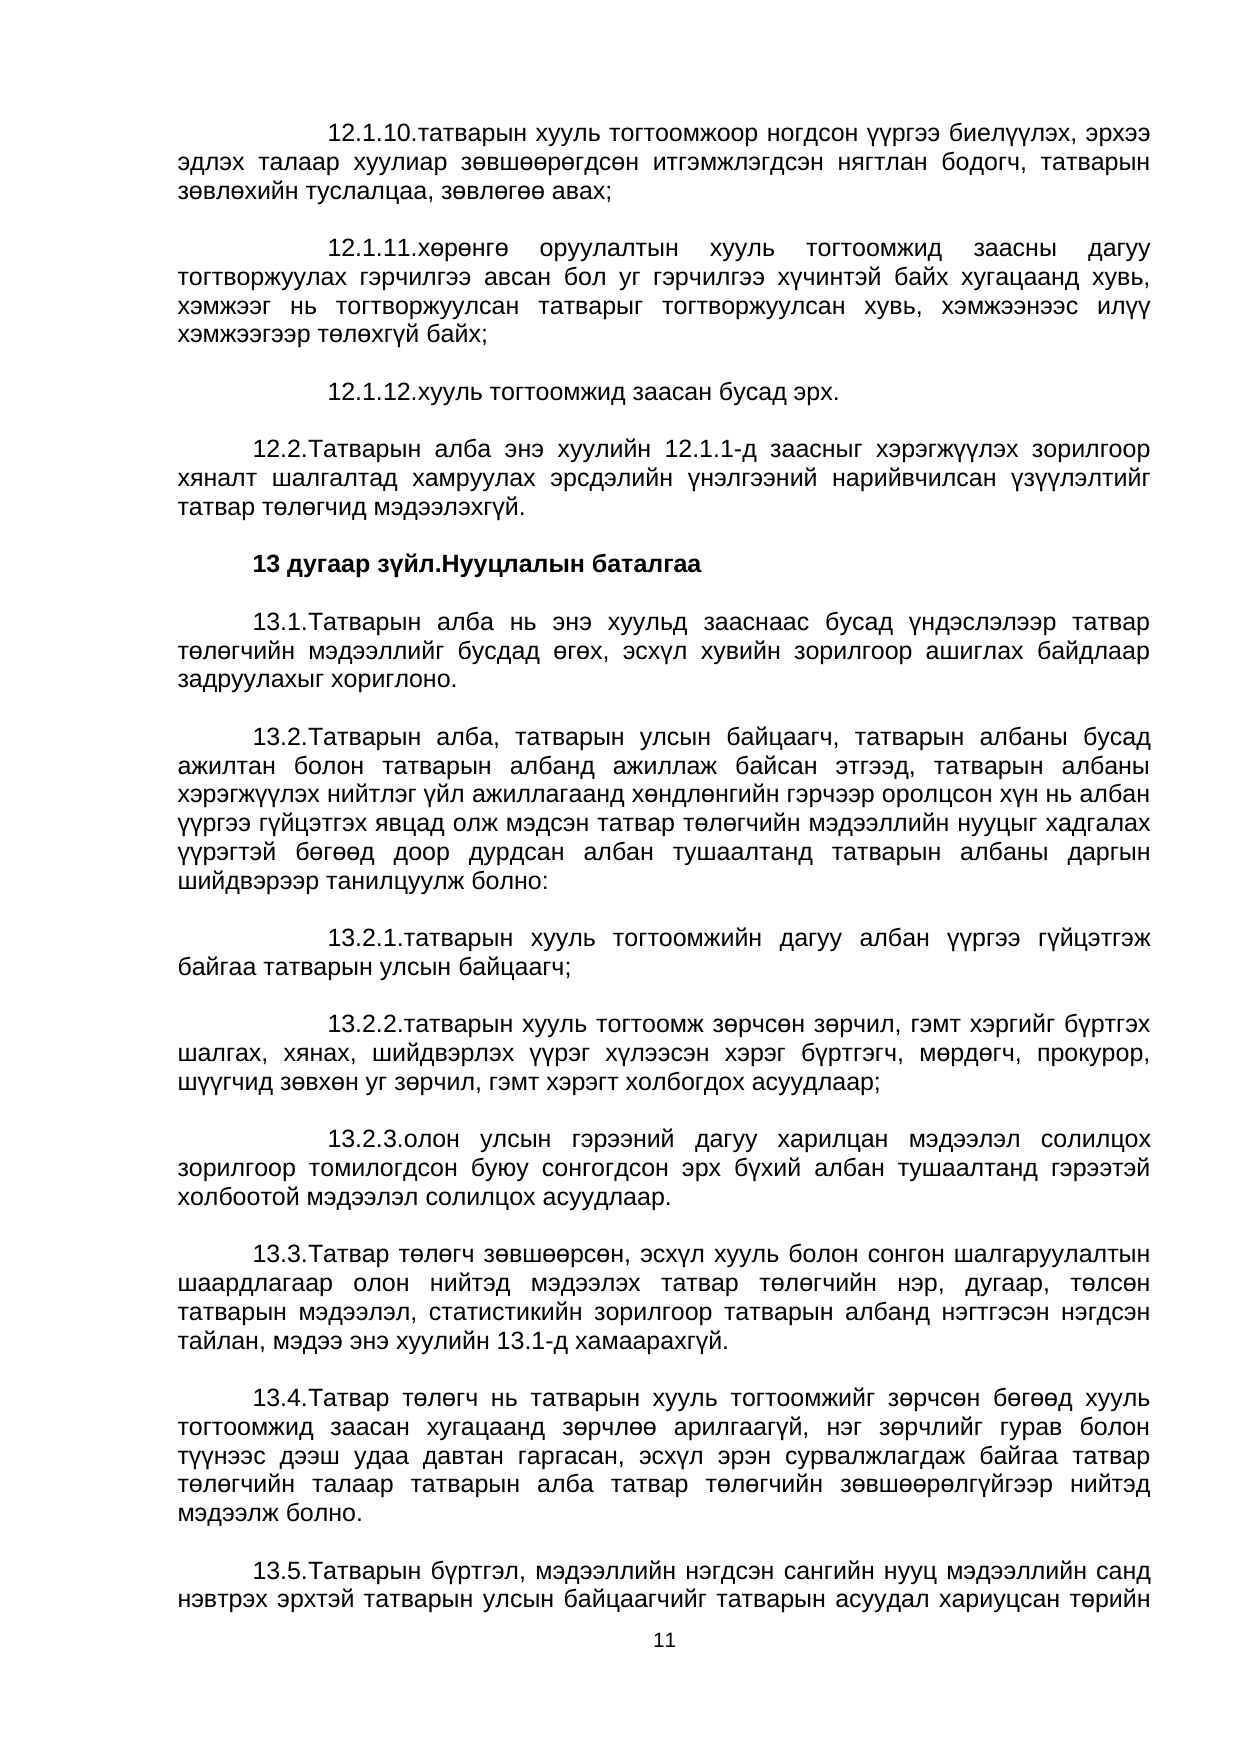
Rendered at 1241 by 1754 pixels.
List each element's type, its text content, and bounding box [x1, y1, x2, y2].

subtitle 12.1.12.хууль тогтоомжид заасан бусад эрх. [177, 377, 1152, 406]
subtitle 13.2.3.олон улсын гэрээний дагуу харилцан мэдээлэл солилцох зорилгоор томилогдсон буюу сонгогдсон эрх бүхий албан тушаалтанд гэрээтэй холбоотой мэдээлэл солилцох асуудлаар. [177, 1124, 1152, 1211]
subtitle 13.3.Татвар төлөгч зөвшөөрсөн, эсхүл хууль болон сонгон шалгаруулалтын шаардлагаар олон нийтэд мэдээлэх татвар төлөгчийн нэр, дугаар, төлсөн татварын мэдээлэл, статистикийн зорилгоор татварын албанд нэгтгэсэн нэгдсэн тайлан, мэдээ энэ хуулийн 13.1-д хамаарахгүй. [177, 1239, 1152, 1354]
subtitle 12.1.11.хөрөнгө оруулалтын хууль тогтоомжид заасны дагуу тогтворжуулах гэрчилгээ авсан бол уг гэрчилгээ хүчинтэй байх хугацаанд хувь, хэмжээг нь тогтворжуулсан татварыг тогтворжуулсан хувь, хэмжээнээс илүү хэмжээгээр төлөхгүй байх; [177, 233, 1152, 348]
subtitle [177, 1556, 1152, 1613]
subtitle 13.2.Татварын алба, татварын улсын байцаагч, татварын албаны бусад ажилтан болон татварын албанд ажиллаж байсан этгээд, татварын албаны хэрэгжүүлэх нийтлэг үйл ажиллагаанд хөндлөнгийн гэрчээр оролцсон хүн нь албан үүргээ гүйцэтгэх явцад олж мэдсэн татвар төлөгчийн мэдээллийн нууцыг хадгалах үүрэгтэй бөгөөд доор дурдсан албан тушаалтанд татварын албаны даргын шийдвэрээр танилцуулж болно: [177, 722, 1152, 894]
subtitle 12.2.Татварын алба энэ хуулийн 12.1.1-д заасныг хэрэгжүүлэх зорилгоор хяналт шалгалтад хамруулах эрсдэлийн үнэлгээний нарийвчилсан үзүүлэлтийг татвар төлөгчид мэдээлэхгүй. [177, 434, 1152, 521]
subtitle 13.1.Татварын алба нь энэ хуульд зааснаас бусад үндэслэлээр татвар төлөгчийн мэдээллийг бусдад өгөх, эсхүл хувийн зорилгоор ашиглах байдлаар задруулахыг хориглоно. [177, 607, 1152, 693]
subtitle 13.2.2.татварын хууль тогтоомж зөрчсөн зөрчил, гэмт хэргийг бүртгэх шалгах, хянах, шийдвэрлэх үүрэг хүлээсэн хэрэг бүртгэгч, мөрдөгч, прокурор, шүүгчид зөвхөн уг зөрчил, гэмт хэрэгт холбогдох асуудлаар; [177, 1009, 1152, 1096]
subtitle 13.2.1.татварын хууль тогтоомжийн дагуу албан үүргээ гүйцэтгэж байгаа татварын улсын байцаагч; [177, 923, 1152, 981]
subtitle 12.1.10.татварын хууль тогтоомжоор ногдсон үүргээ биелүүлэх, эрхээ эдлэх талаар хуулиар зөвшөөрөгдсөн итгэмжлэгдсэн нягтлан бодогч, татварын зөвлөхийн туслалцаа, зөвлөгөө авах; [177, 118, 1152, 204]
subtitle 13.4.Татвар төлөгч нь татварын хууль тогтоомжийг зөрчсөн бөгөөд хууль тогтоомжид заасан хугацаанд зөрчлөө арилгаагүй, нэг зөрчлийг гурав болон түүнээс дээш удаа давтан гаргасан, эсхүл эрэн сурвалжлагдаж байгаа татвар төлөгчийн талаар татварын алба татвар төлөгчийн зөвшөөрөлгүйгээр нийтэд мэдээлж болно. [177, 1383, 1152, 1527]
subtitle 13 дугаар зүйл.Нууцлалын баталгаа [177, 549, 1152, 578]
